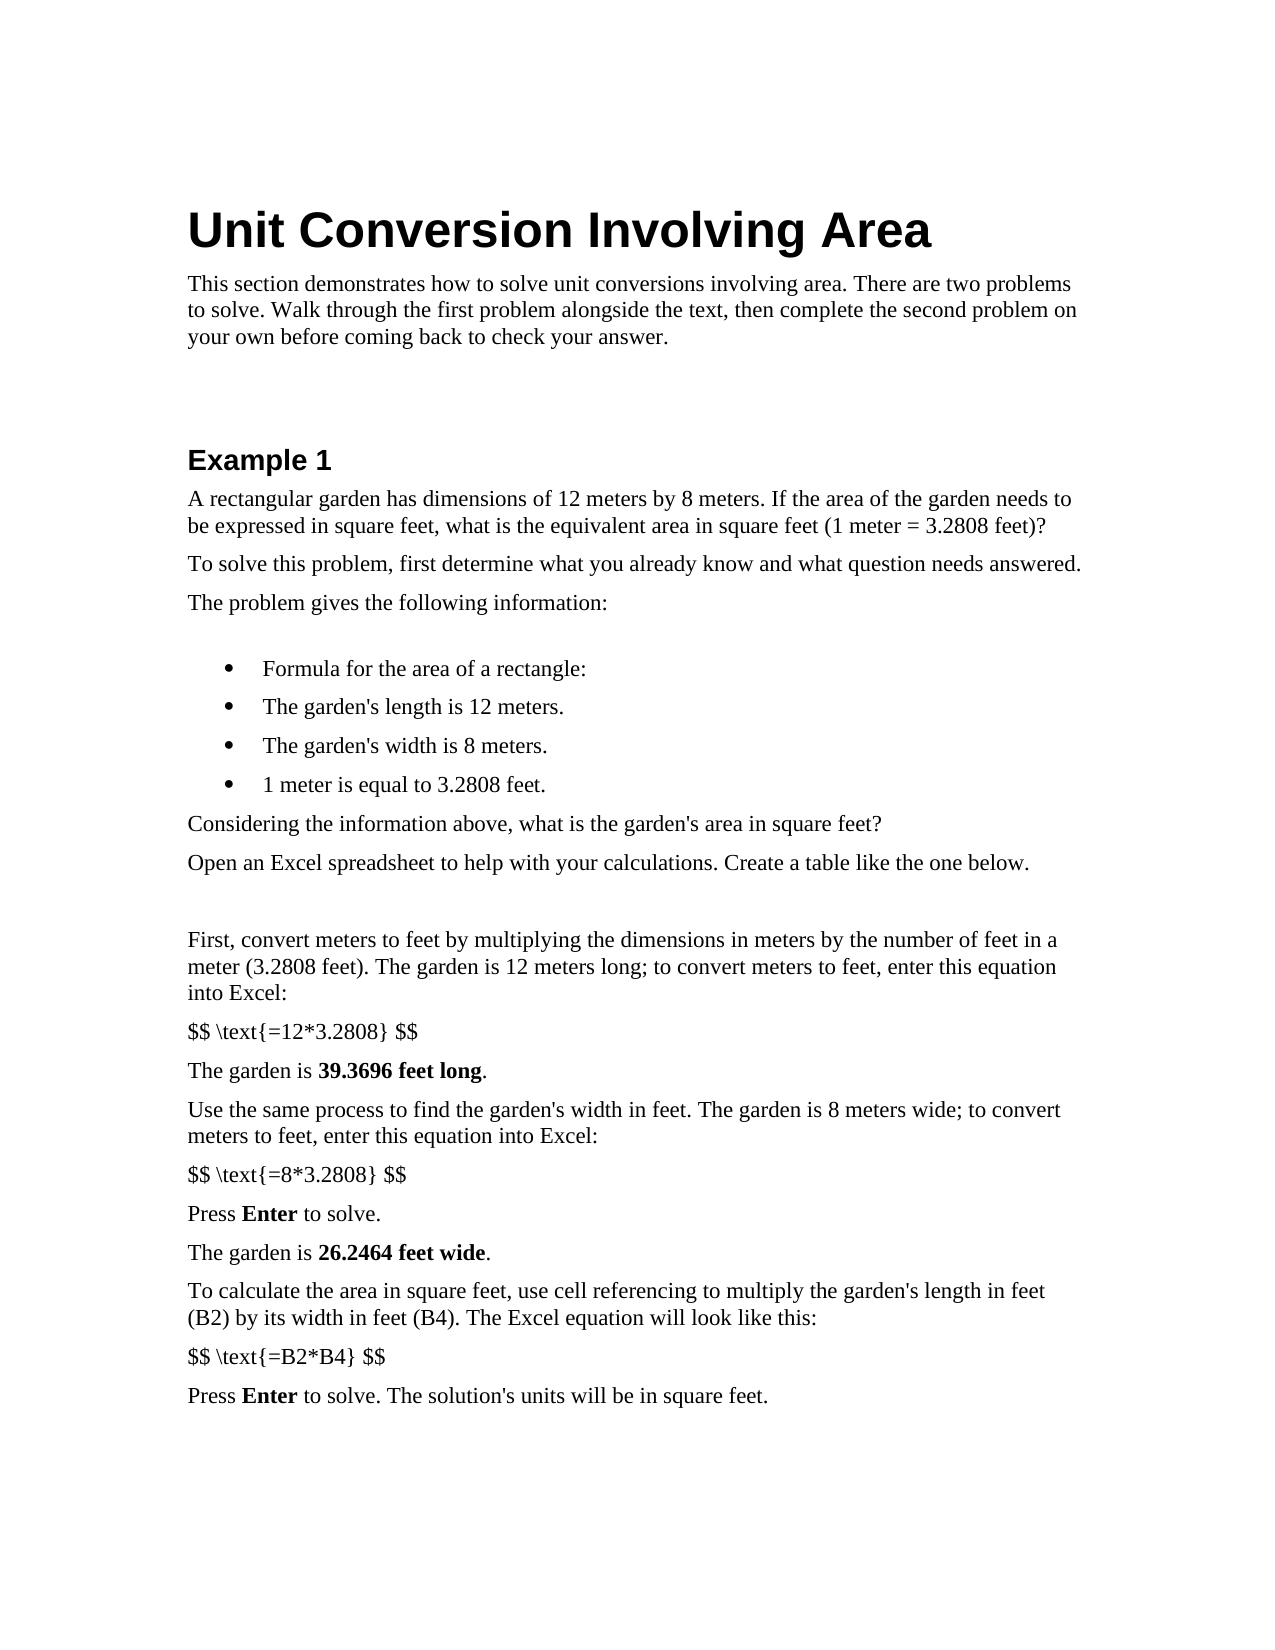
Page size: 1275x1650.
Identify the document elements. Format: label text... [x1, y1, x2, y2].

text The garden is 26.2464 feet wide. [187, 1239, 1087, 1265]
text $$ \text{=B2*B4} $$ [187, 1343, 1087, 1369]
text Considering the information above, what is the garden's area in square feet? [187, 810, 1087, 836]
text The problem gives the following information: [187, 589, 1087, 642]
text This section demonstrates how to solve unit conversions involving area. There are two problems to solve. Walk through the first problem alongside the text, then complete the second problem on your own before coming back to check your answer. [187, 270, 1087, 349]
text First, convert meters to feet by multiplying the dimensions in meters by the number of feet in a meter (3.2808 feet). The garden is 12 meters long; to convert meters to feet, enter this equation into Excel: [187, 927, 1087, 1006]
text To solve this problem, first determine what you already know and what question needs answered. [187, 551, 1087, 577]
text $$ \text{=8*3.2808} $$ [187, 1161, 1087, 1187]
text A rectangular garden has dimensions of 12 meters by 8 meters. If the area of the garden needs to be expressed in square feet, what is the equivalent area in square feet (1 meter = 3.2808 feet)? [187, 485, 1087, 538]
list The garden's width is 8 meters. [225, 732, 1087, 759]
text Press Enter to solve. The solution's units will be in square feet. [187, 1382, 1087, 1408]
text $$ \text{=12*3.2808} $$ [187, 1018, 1087, 1044]
text Use the same process to find the garden's width in feet. The garden is 8 meters wide; to convert meters to feet, enter this equation into Excel: [187, 1096, 1087, 1148]
text To calculate the area in square feet, use cell referencing to multiply the garden's length in feet (B2) by its width in feet (B4). The Excel equation will look like this: [187, 1278, 1087, 1330]
list 1 meter is equal to 3.2808 feet. [225, 771, 1087, 797]
text Open an Excel spreadsheet to help with your calculations. Create a table like the one below. [187, 849, 1087, 875]
text Press Enter to solve. [187, 1200, 1087, 1226]
subtitle Example 1 [187, 443, 1087, 477]
list The garden's length is 12 meters. [225, 693, 1087, 720]
text The garden is 39.3696 feet long. [187, 1057, 1087, 1083]
subtitle Unit Conversion Involving Area [187, 200, 1087, 257]
list Formula for the area of a rectangle: [225, 654, 1087, 681]
